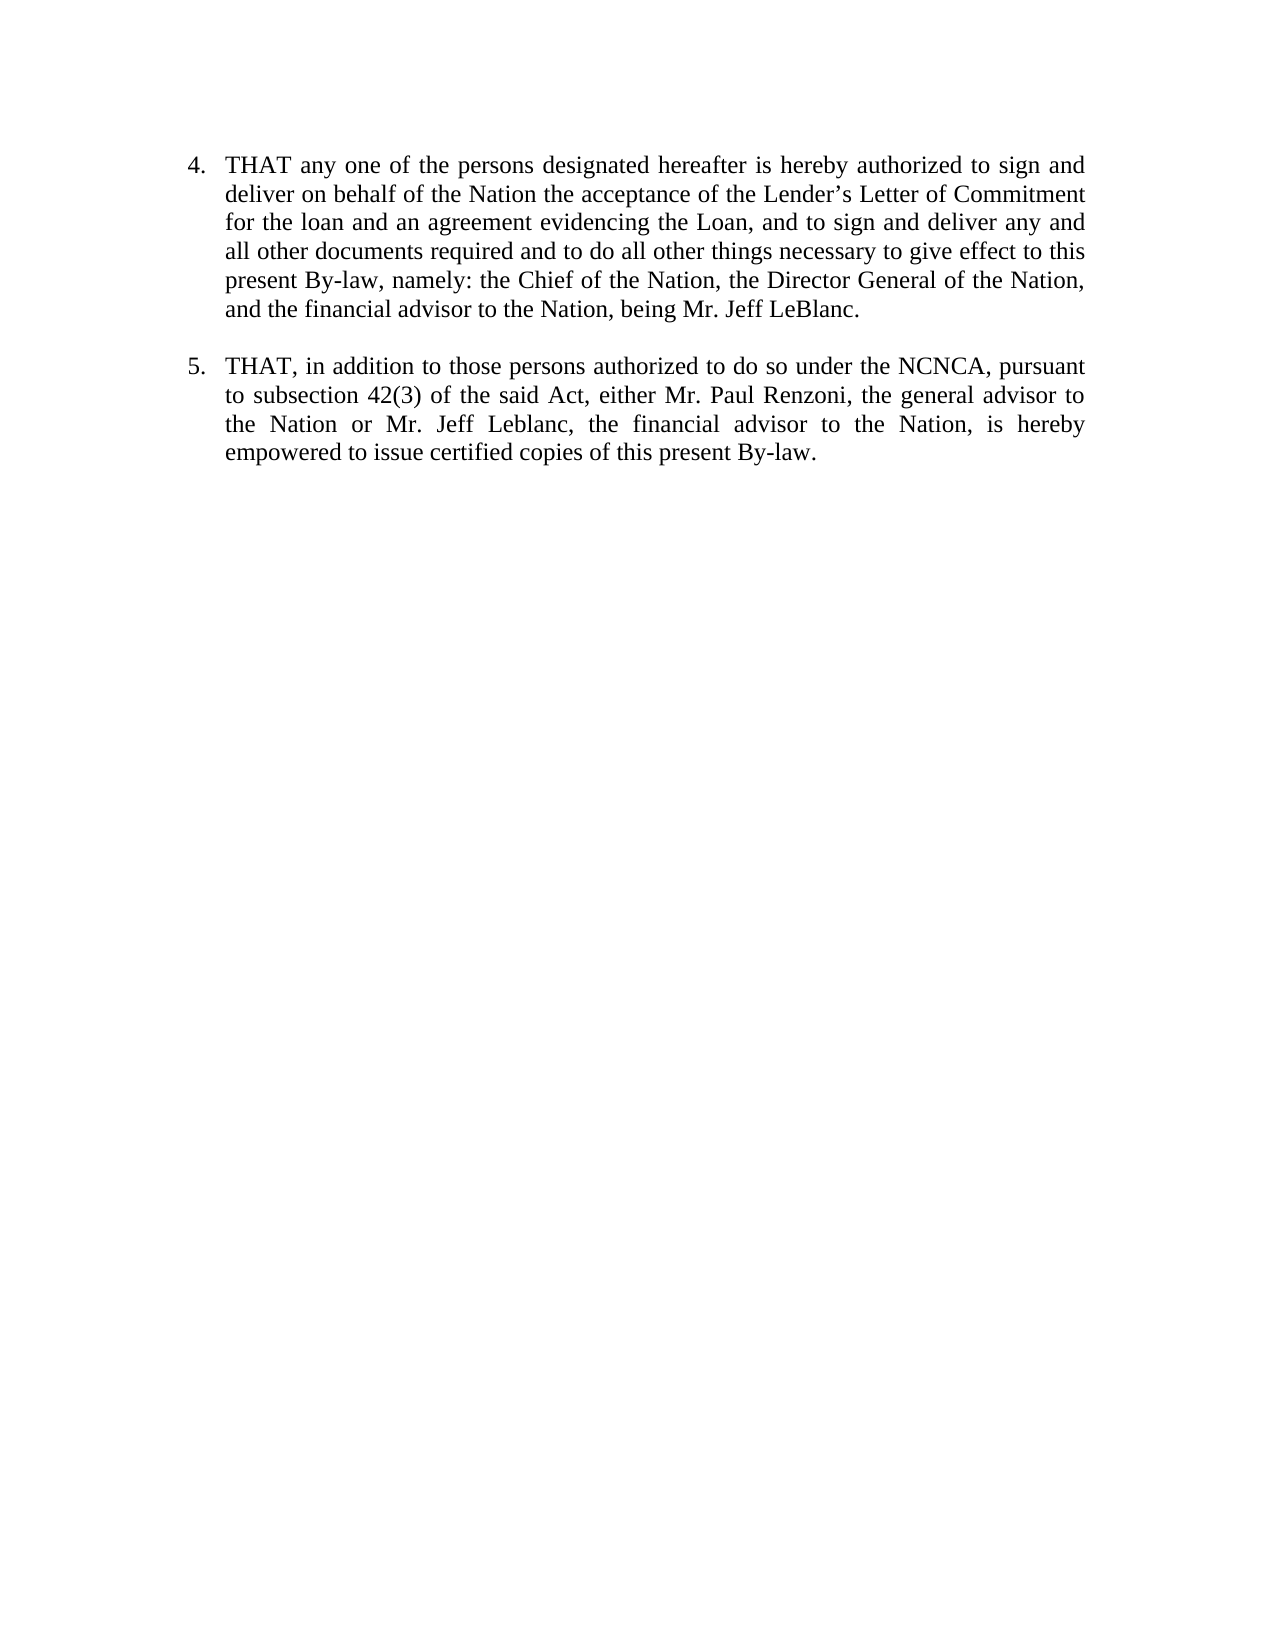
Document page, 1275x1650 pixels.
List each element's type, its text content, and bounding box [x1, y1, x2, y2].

list THAT any one of the persons designated hereafter is hereby authorized to sign and deliver on behalf of the Nation the acceptance of the Lender’s Letter of Commitment for the loan and an agreement evidencing the Loan, and to sign and deliver any and all other documents required and to do all other things necessary to give effect to this present By-law, namely: the Chief of the Nation, the Director General of the Nation, and the financial advisor to the Nation, being Mr. Jeff LeBlanc. [187, 150, 1086, 322]
list THAT, in addition to those persons authorized to do so under the NCNCA, pursuant to subsection 42(3) of the said Act, either Mr. Paul Renzoni, the general advisor to the Nation or Mr. Jeff Leblanc, the financial advisor to the Nation, is hereby empowered to issue certified copies of this present By-law. [187, 351, 1086, 466]
